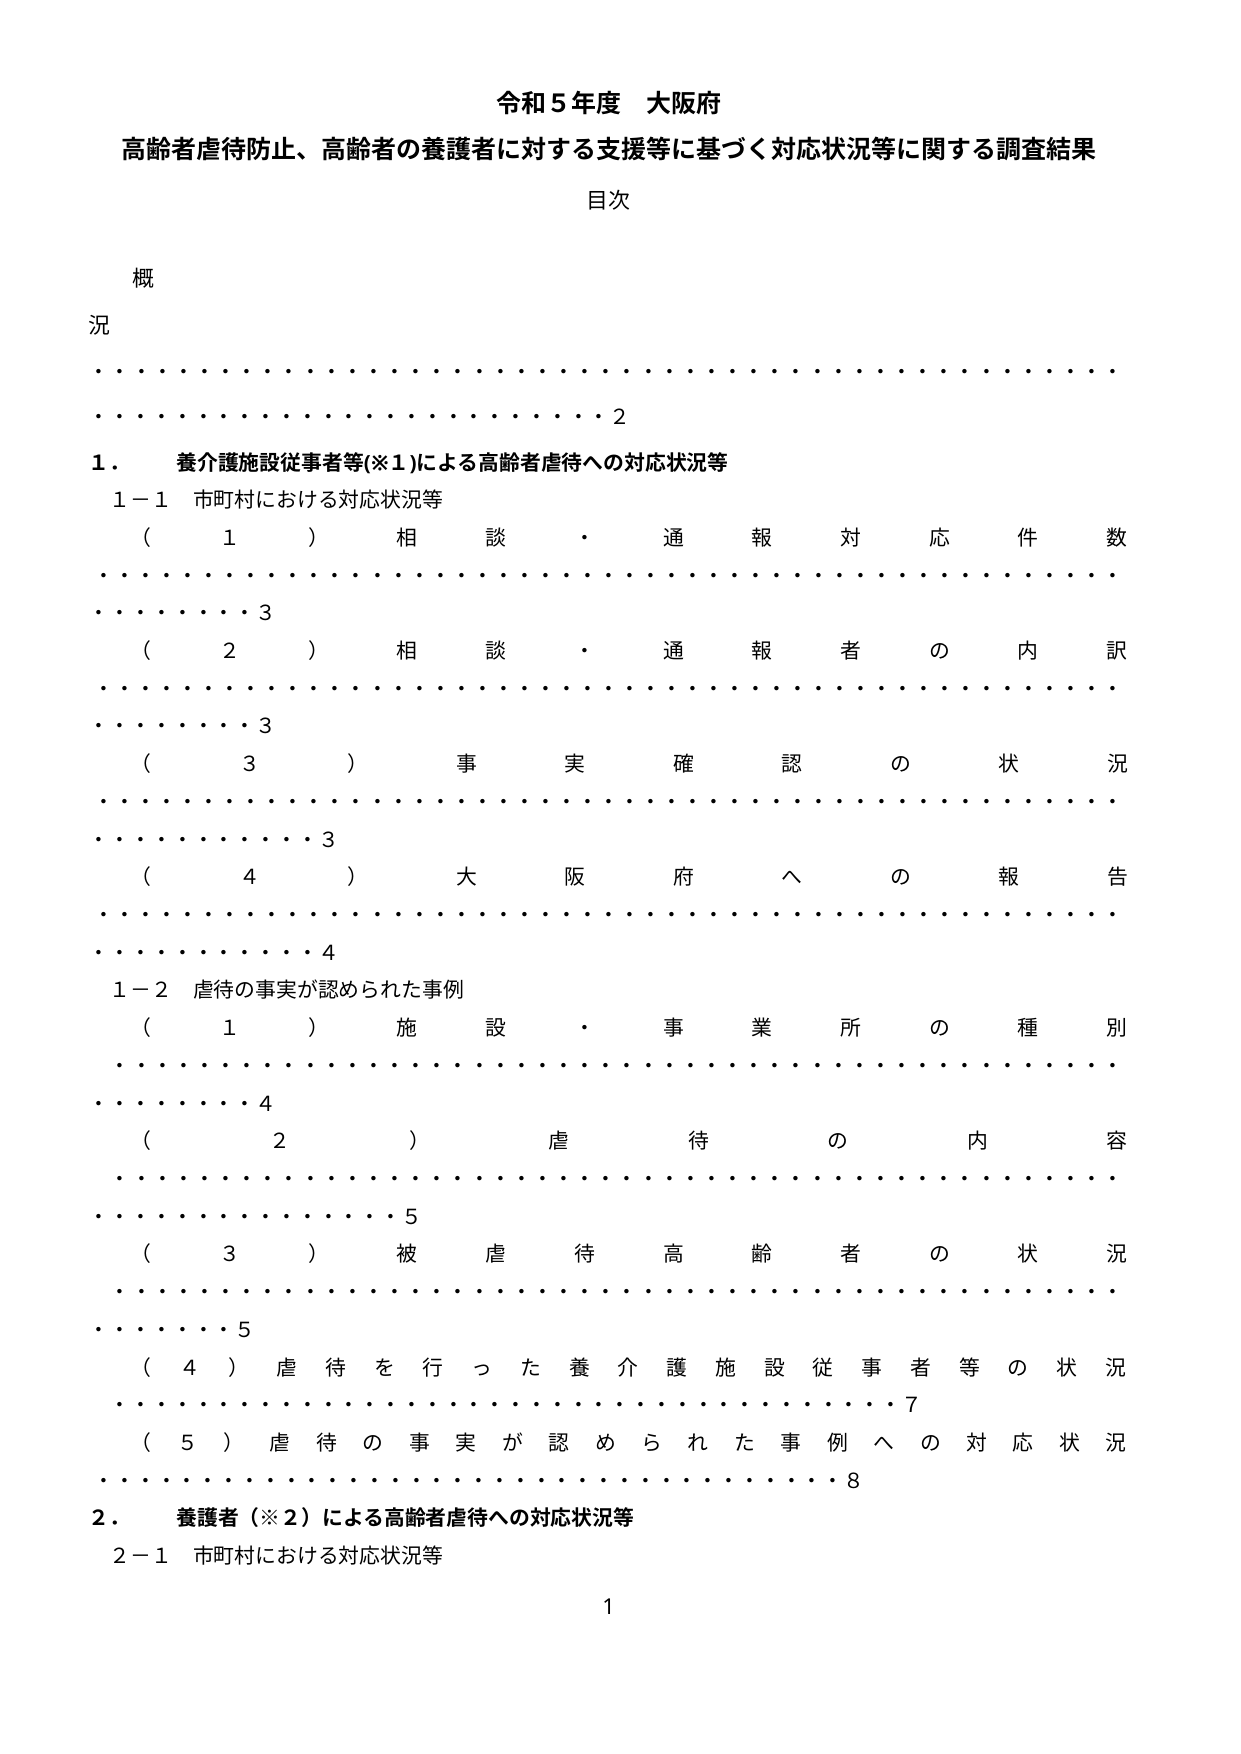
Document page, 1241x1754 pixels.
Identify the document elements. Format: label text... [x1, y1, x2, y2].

text １－２ 虐待の事実が認められた事例 [89, 974, 1128, 1004]
text 令和５年度 大阪府 [89, 84, 1128, 120]
text 概況・・・・・・・・・・・・・・・・・・・・・・・・・・・・・・・・・・・・・・・・・・・・・・・・・・・・・・・・・・・・・・・・・・・・・・・・・・２ [89, 261, 1128, 431]
list 養介護施設従事者等(※１)による高齢者虐待への対応状況等 [89, 446, 1128, 476]
text （１）相談・通報対応件数 ・・・・・・・・・・・・・・・・・・・・・・・・・・・・・・・・・・・・・・・・・・・・・・・・・・・・・・・・・３ [89, 521, 1128, 627]
text （５）虐待の事実が認められた事例への対応状況 ・・・・・・・・・・・・・・・・・・・・・・・・・・・・・・・・・・・・８ [89, 1426, 1128, 1494]
text １－１ 市町村における対応状況等 [89, 483, 1128, 514]
text （１）施設・事業所の種別 ・・・・・・・・・・・・・・・・・・・・・・・・・・・・・・・・・・・・・・・・・・・・・・・・・・・・・・・・４ [89, 1011, 1128, 1117]
text ２－１ 市町村における対応状況等 [89, 1539, 1128, 1569]
text 目次 [89, 183, 1128, 215]
text （２）相談・通報者の内訳 ・・・・・・・・・・・・・・・・・・・・・・・・・・・・・・・・・・・・・・・・・・・・・・・・・・・・・・・・・３ [89, 634, 1128, 740]
text 高齢者虐待防止、高齢者の養護者に対する支援等に基づく対応状況等に関する調査結果 [89, 129, 1128, 165]
text （４）虐待を行った養介護施設従事者等の状況 ・・・・・・・・・・・・・・・・・・・・・・・・・・・・・・・・・・・・・・７ [89, 1351, 1128, 1419]
text （４）大阪府への報告 ・・・・・・・・・・・・・・・・・・・・・・・・・・・・・・・・・・・・・・・・・・・・・・・・・・・・・・・・・・・・４ [89, 861, 1128, 966]
text （３）被虐待高齢者の状況 ・・・・・・・・・・・・・・・・・・・・・・・・・・・・・・・・・・・・・・・・・・・・・・・・・・・・・・・５ [89, 1238, 1128, 1343]
list 養護者（※２）による高齢者虐待への対応状況等 [89, 1502, 1128, 1532]
text （３）事実確認の状況 ・・・・・・・・・・・・・・・・・・・・・・・・・・・・・・・・・・・・・・・・・・・・・・・・・・・・・・・・・・・・３ [89, 747, 1128, 853]
text （２）虐待の内容 ・・・・・・・・・・・・・・・・・・・・・・・・・・・・・・・・・・・・・・・・・・・・・・・・・・・・・・・・・・・・・・・５ [89, 1124, 1128, 1230]
